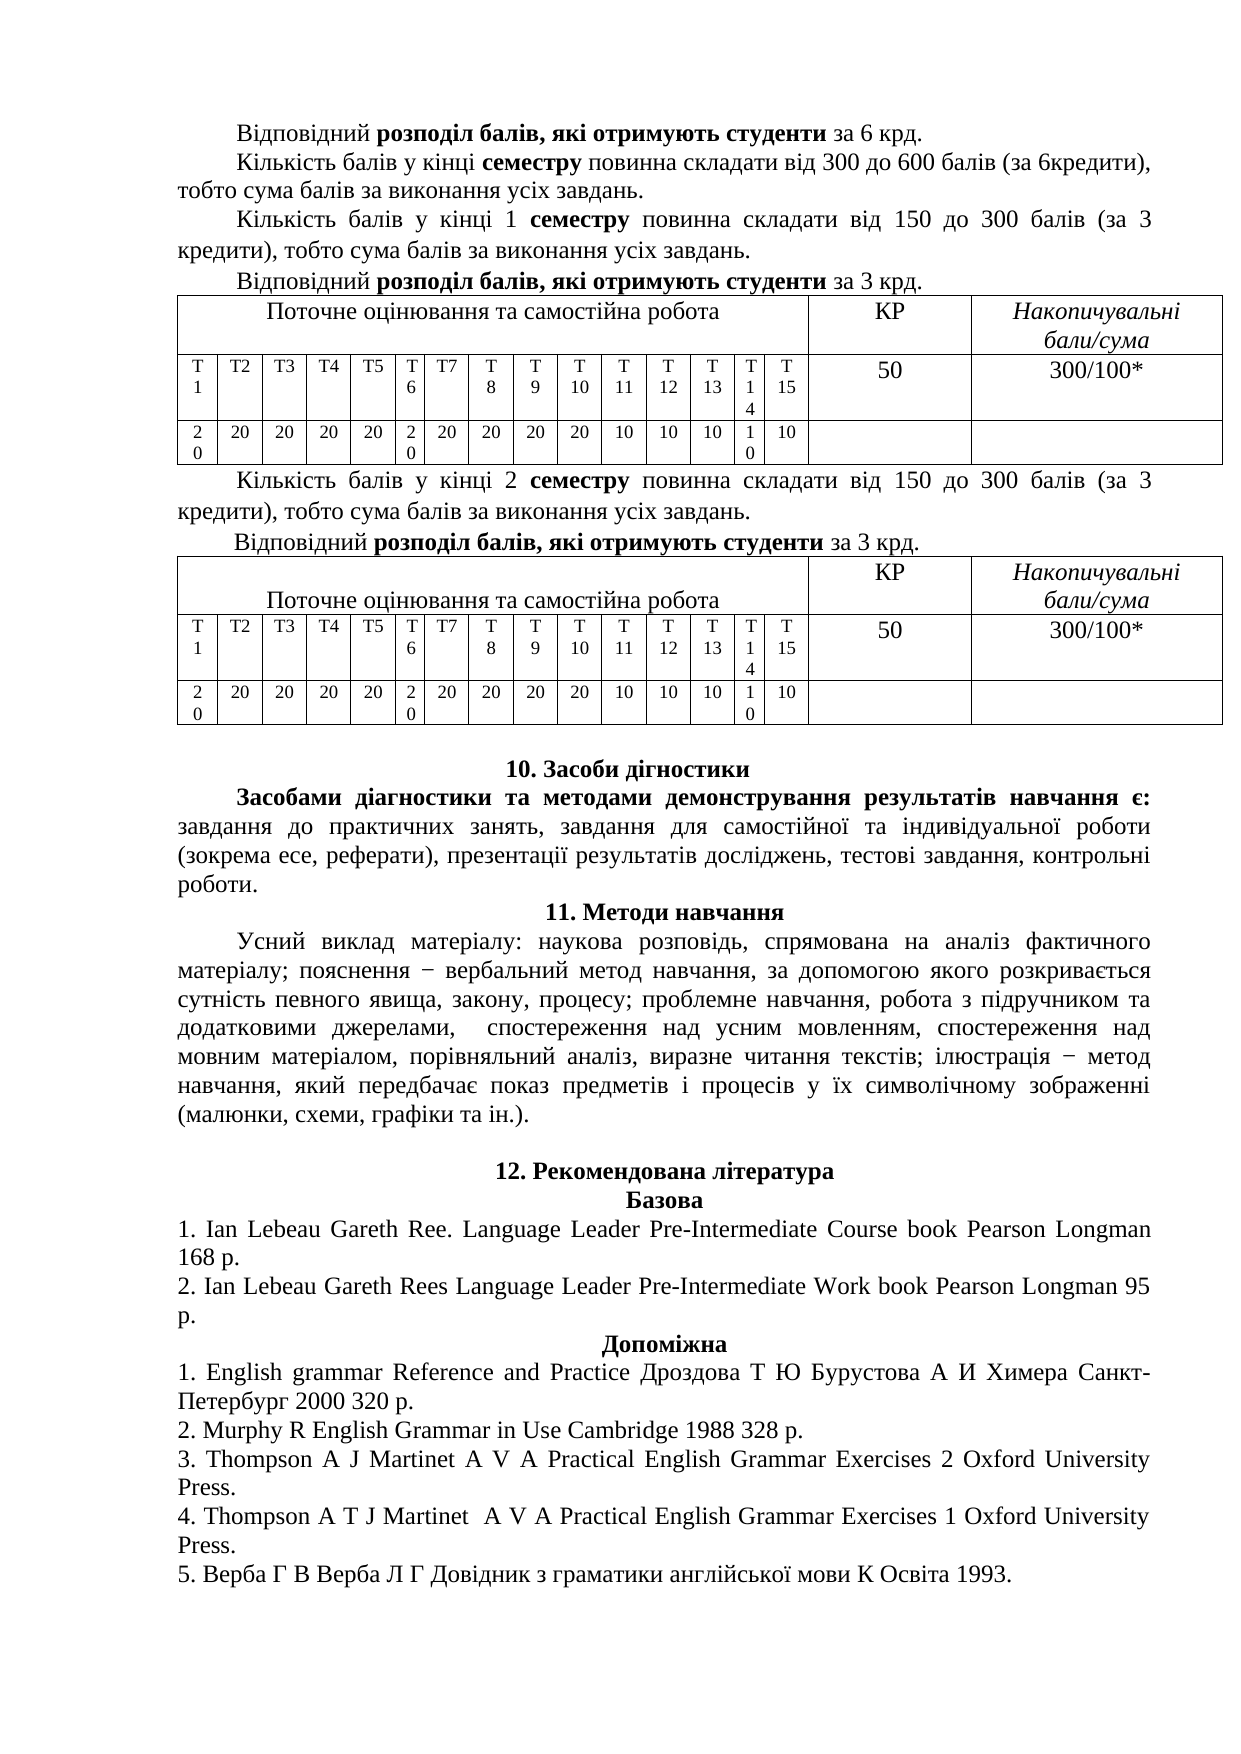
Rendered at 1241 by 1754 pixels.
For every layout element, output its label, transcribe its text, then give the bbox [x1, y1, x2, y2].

table_cell Т4 [307, 355, 350, 419]
table_cell 20 [178, 421, 217, 464]
table_cell Т 11 [602, 615, 646, 680]
table_cell 10 [765, 681, 808, 724]
table_header Накопичувальні бали/сума [972, 296, 1222, 354]
table_cell Т6 [396, 615, 424, 680]
table_cell Т3 [263, 355, 306, 419]
table_cell 300/100* [972, 615, 1222, 680]
table_cell 20 [307, 681, 350, 724]
table_cell 10 [602, 681, 646, 724]
table_cell 20 [178, 681, 217, 724]
table_cell Т 10 [558, 615, 601, 680]
table_cell 20 [425, 421, 468, 464]
text Допоміжна [177, 1329, 1152, 1357]
table_cell Т 13 [691, 615, 734, 680]
table_cell Т 9 [514, 355, 557, 419]
text 5. Верба Г В Верба Л Г Довідник з граматики англійської мови К Освіта 1993. [177, 1559, 1152, 1587]
table_cell 20 [218, 681, 262, 724]
text Кількість балів у кінці 2 семестру повинна складати від 150 до 300 балів (за 3 кредити), тобто сума балів за виконання усіх завдань. [177, 465, 1152, 524]
table_cell 20 [469, 421, 513, 464]
text 10. Засоби дігностики [103, 754, 1152, 782]
text 1. Ian Lebeau Gareth Ree. Language Leader Pre-Intermediate Course book Pearson Longman 168 p. [177, 1214, 1152, 1271]
text Усний виклад матеріалу: наукова розповідь, спрямована на аналіз фактичного матеріалу; пояснення − вербальний метод навчання, за допомогою якого розкривається сутність певного явища, закону, процесу; проблемне навчання, робота з підручником та додатковими джерелами, спостереження над усним мовленням, спостереження над мовним матеріалом, порівняльний аналіз, виразне читання текстів; ілюстрація − метод навчання, який передбачає показ предметів і процесів у їх символічному зображенні (малюнки, схеми, графіки та ін.). [177, 926, 1152, 1127]
table_cell Т6 [396, 355, 424, 419]
table_cell Т 12 [647, 615, 690, 680]
text 2. Murphy R English Grammar in Use Cambridge 1988 328 p. [177, 1415, 1152, 1444]
table_cell 10 [691, 421, 734, 464]
table_cell Т5 [351, 355, 395, 419]
table_cell Т 9 [514, 615, 557, 680]
table_cell [809, 421, 971, 464]
table_cell 20 [396, 421, 424, 464]
table_cell 10 [735, 421, 764, 464]
table_cell Т 11 [602, 355, 646, 419]
table_cell Т7 [425, 355, 468, 419]
text Базова [177, 1185, 1152, 1214]
table_cell Т 8 [469, 615, 513, 680]
table_header Накопичувальні бали/сума [972, 557, 1222, 614]
table_cell 20 [425, 681, 468, 724]
table_cell [809, 681, 971, 724]
text Кількість балів у кінці семестру повинна складати від 300 до 600 балів (за 6кредити), тобто сума балів за виконання усіх завдань. [177, 147, 1152, 204]
table_cell Т2 [218, 355, 262, 419]
table_header КР [809, 296, 971, 354]
table_cell Т2 [218, 615, 262, 680]
text Відповідний розподіл балів, які отримують студенти за 6 крд. [177, 118, 1152, 147]
table_header Поточне оцінювання та самостійна робота [178, 557, 808, 614]
table_cell 10 [691, 681, 734, 724]
table_cell [972, 421, 1222, 464]
table_cell 10 [647, 681, 690, 724]
table_cell Т1 [178, 355, 217, 419]
table_cell Т 12 [647, 355, 690, 419]
table_cell Т 15 [765, 615, 808, 680]
table_cell 10 [735, 681, 764, 724]
table_cell [972, 681, 1222, 724]
table_cell Т 8 [469, 355, 513, 419]
table_cell Т7 [425, 615, 468, 680]
table_cell 20 [351, 421, 395, 464]
table_cell 20 [351, 681, 395, 724]
table_cell 20 [558, 421, 601, 464]
table_header КР [809, 557, 971, 614]
list 12. Рекомендована література [177, 1156, 1152, 1185]
table_cell 20 [514, 681, 557, 724]
table_cell Т14 [735, 355, 764, 419]
table_cell 20 [263, 681, 306, 724]
table_cell 300/100* [972, 355, 1222, 419]
table_cell Т 15 [765, 355, 808, 419]
table_cell 10 [765, 421, 808, 464]
text 2. Ian Lebeau Gareth Rees Language Leader Pre-Intermediate Work book Pearson Longman 95 p. [177, 1271, 1152, 1329]
table_cell 10 [602, 421, 646, 464]
table_cell Т 13 [691, 355, 734, 419]
table_cell 20 [514, 421, 557, 464]
table_cell Т4 [307, 615, 350, 680]
text Відповідний розподіл балів, які отримують студенти за 3 крд. [177, 266, 1152, 295]
text Кількість балів у кінці 1 семестру повинна складати від 150 до 300 балів (за 3 кредити), тобто сума балів за виконання усіх завдань. [177, 204, 1152, 264]
table_cell 20 [218, 421, 262, 464]
text Відповідний розподіл балів, які отримують студенти за 3 крд. [233, 527, 1152, 556]
table_cell 20 [263, 421, 306, 464]
table_cell 10 [647, 421, 690, 464]
text 11. Методи навчання [177, 897, 1152, 926]
table_header Поточне оцінювання та самостійна робота [178, 296, 808, 354]
table_cell Т3 [263, 615, 306, 680]
table_cell 20 [558, 681, 601, 724]
table_cell 50 [809, 615, 971, 680]
text 3. Thompson A J Martinet A V A Practical English Grammar Exercises 2 Oxford University Press. [177, 1444, 1152, 1501]
table_cell Т5 [351, 615, 395, 680]
text 1. English grammar Reference and Practice Дроздова Т Ю Бурустова А И Химера Санкт-Петербург 2000 320 р. [177, 1357, 1152, 1415]
table_cell 20 [469, 681, 513, 724]
table_cell 20 [307, 421, 350, 464]
table_cell 50 [809, 355, 971, 419]
text 4. Thompson A T J Martinet A V A Practical English Grammar Exercises 1 Oxford University Press. [177, 1501, 1152, 1559]
table_cell 20 [396, 681, 424, 724]
table_cell Т14 [735, 615, 764, 680]
text Засобами діагностики та методами демонстрування результатів навчання є: завдання до практичних занять, завдання для самостійної та індивідуальної роботи (зокрема есе, реферати), презентації результатів досліджень, тестові завдання, контрольні роботи. [177, 782, 1152, 897]
table_cell Т 10 [558, 355, 601, 419]
table_cell Т1 [178, 615, 217, 680]
